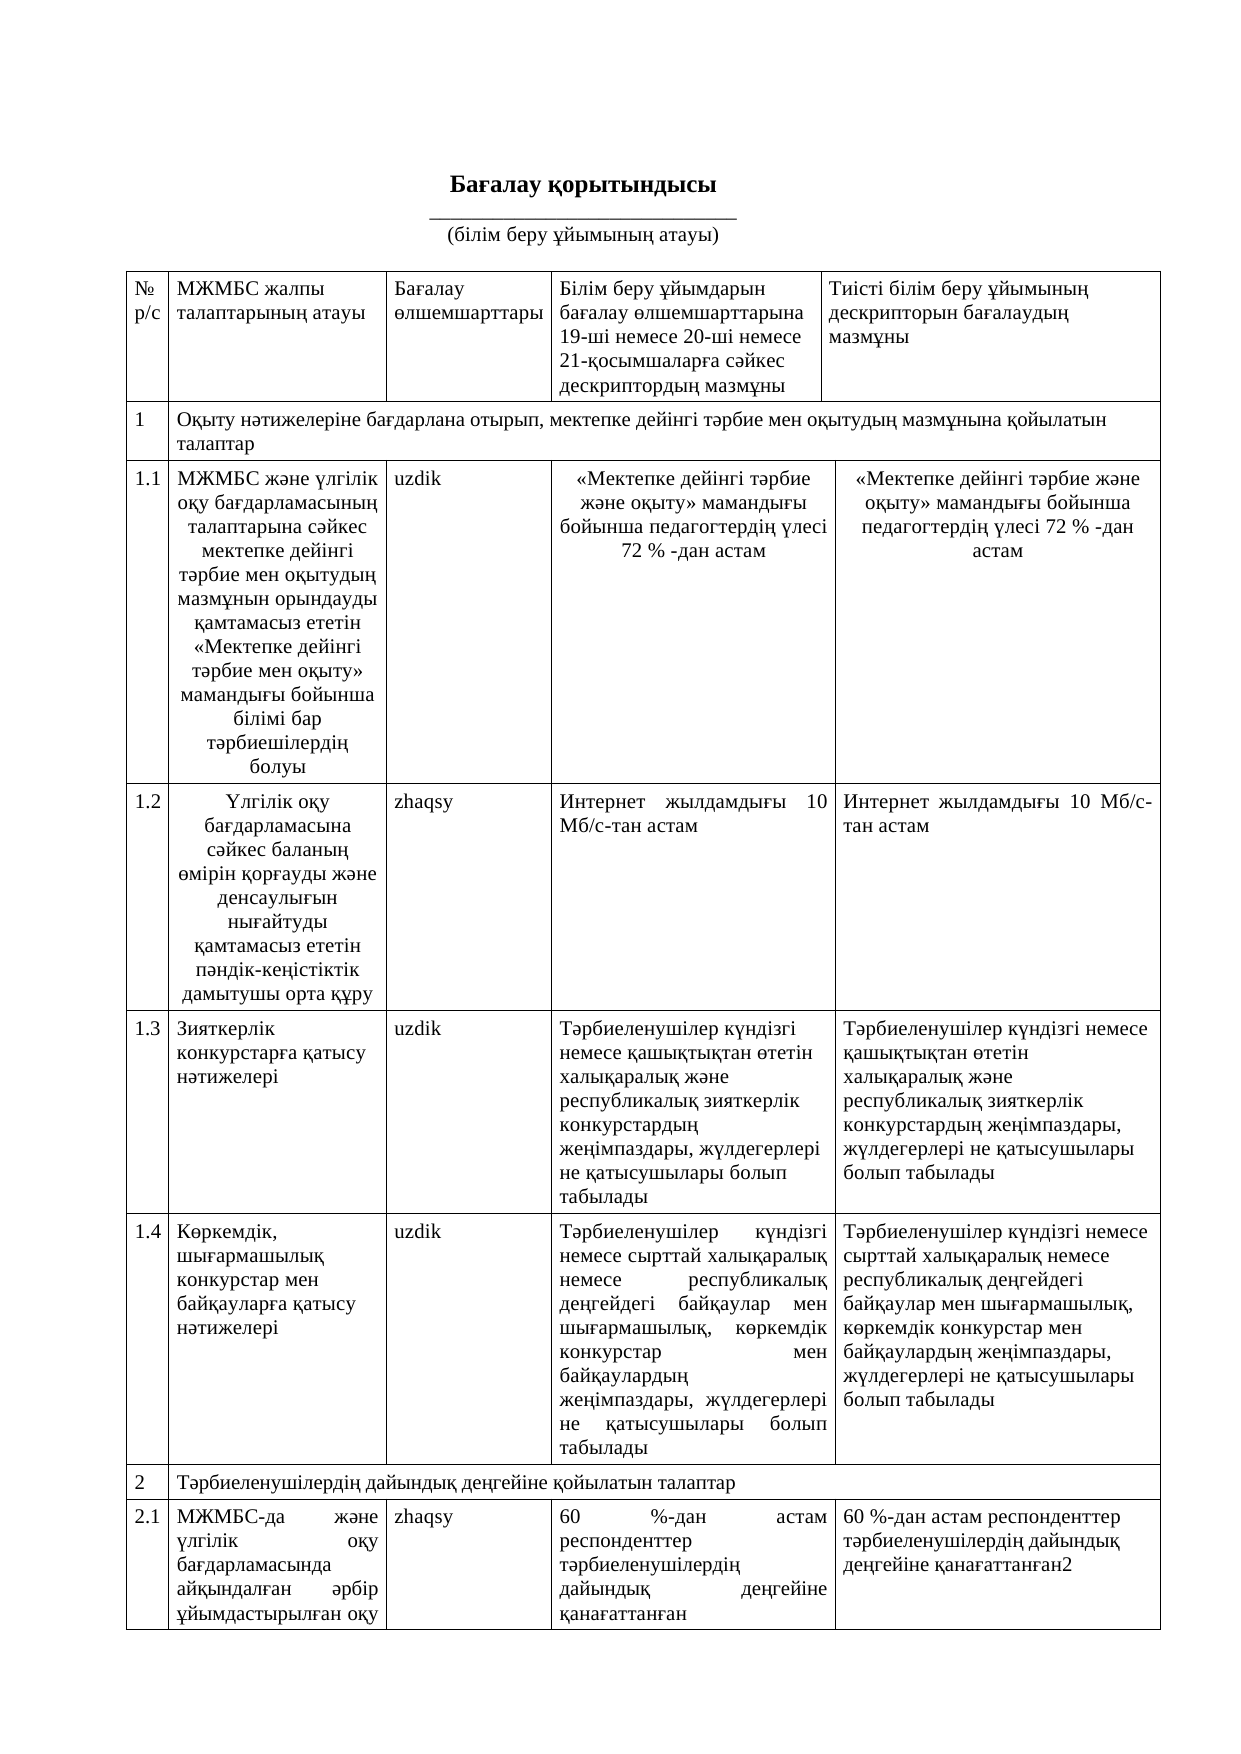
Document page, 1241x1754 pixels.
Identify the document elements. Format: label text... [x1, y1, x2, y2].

table_cell Зияткерлік конкурстарға қатысу нәтижелері [169, 1011, 386, 1213]
table_cell 2 [127, 1465, 168, 1498]
table_cell uzdik [387, 1214, 551, 1464]
table_cell 1.3 [127, 1011, 168, 1213]
table_cell 1.2 [127, 784, 168, 1010]
text Бағалау қорытындысы [118, 169, 1048, 198]
text _____________________________ [118, 198, 1048, 222]
table_cell Тәрбиеленушілердің дайындық деңгейіне қойылатын талаптар [169, 1465, 1160, 1498]
table_cell Оқыту нәтижелеріне бағдарлана отырып, мектепке дейінгі тәрбие мен оқытудың мазмұнына қойылатын талаптар [169, 402, 1160, 460]
table_header № р/с [127, 272, 168, 401]
table_cell zhaqsy [387, 1500, 551, 1629]
table_cell 1.4 [127, 1214, 168, 1464]
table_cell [836, 1500, 1160, 1629]
table_header Тиісті білім беру ұйымының дескрипторын бағалаудың мазмұны [822, 272, 1160, 401]
table_cell Интернет жылдамдығы 10 Мб/с-тан астам [552, 784, 835, 1010]
table_cell Тәрбиеленушілер күндізгі немесе қашықтықтан өтетін халықаралық және республикалық зияткерлік конкурстардың жеңімпаздары, жүлдегерлері не қатысушылары болып табылады [552, 1011, 835, 1213]
table_cell «Мектепке дейінгі тәрбие және оқыту» мамандығы бойынша педагогтердің үлесі 72 % -дан астам [552, 461, 835, 783]
table_cell Тәрбиеленушілер күндізгі немесе сырттай халықаралық немесе республикалық деңгейдегі байқаулар мен шығармашылық, көркемдік конкурстар мен байқаулардың жеңімпаздары, жүлдегерлері не қатысушылары болып табылады [836, 1214, 1160, 1464]
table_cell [552, 1500, 835, 1629]
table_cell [169, 1500, 386, 1629]
table_cell Интернет жылдамдығы 10 Мб/с-тан астам [836, 784, 1160, 1010]
table_cell 2.1 [127, 1500, 168, 1629]
table_cell МЖМБС және үлгілік оқу бағдарламасының талаптарына сәйкес мектепке дейінгі тәрбие мен оқытудың мазмұнын орындауды қамтамасыз ететін «Мектепке дейінгі тәрбие мен оқыту» мамандығы бойынша білімі бар тәрбиешілердің болуы [169, 461, 386, 783]
table_cell Тәрбиеленушілер күндізгі немесе қашықтықтан өтетін халықаралық және республикалық зияткерлік конкурстардың жеңімпаздары, жүлдегерлері не қатысушылары болып табылады [836, 1011, 1160, 1213]
table_header Бағалау өлшемшарттары [387, 272, 551, 401]
table_cell Тәрбиеленушілер күндізгі немесе сырттай халықаралық немесе республикалық деңгейдегі байқаулар мен шығармашылық, көркемдік конкурстар мен байқаулардың жеңімпаздары, жүлдегерлері не қатысушылары болып табылады [552, 1214, 835, 1464]
table_header Білім беру ұйымдарын бағалау өлшемшарттарына 19-ші немесе 20-ші немесе 21-қосымшаларға сәйкес дескриптордың мазмұны [552, 272, 821, 401]
table_cell Үлгілік оқу бағдарламасына сәйкес баланың өмірін қорғауды және денсаулығын нығайтуды қамтамасыз ететін пәндік-кеңістіктік дамытушы орта құру [169, 784, 386, 1010]
table_cell 1 [127, 402, 168, 460]
table_cell zhaqsy [387, 784, 551, 1010]
table_cell uzdik [387, 1011, 551, 1213]
table_header МЖМБС жалпы талаптарының атауы [169, 272, 386, 401]
table_cell uzdik [387, 461, 551, 783]
table_cell 1.1 [127, 461, 168, 783]
text (білім беру ұйымының атауы) [118, 222, 1048, 246]
table_cell Көркемдік, шығармашылық конкурстар мен байқауларға қатысу нәтижелері [169, 1214, 386, 1464]
table_cell «Мектепке дейінгі тәрбие және оқыту» мамандығы бойынша педагогтердің үлесі 72 % -дан астам [836, 461, 1160, 783]
